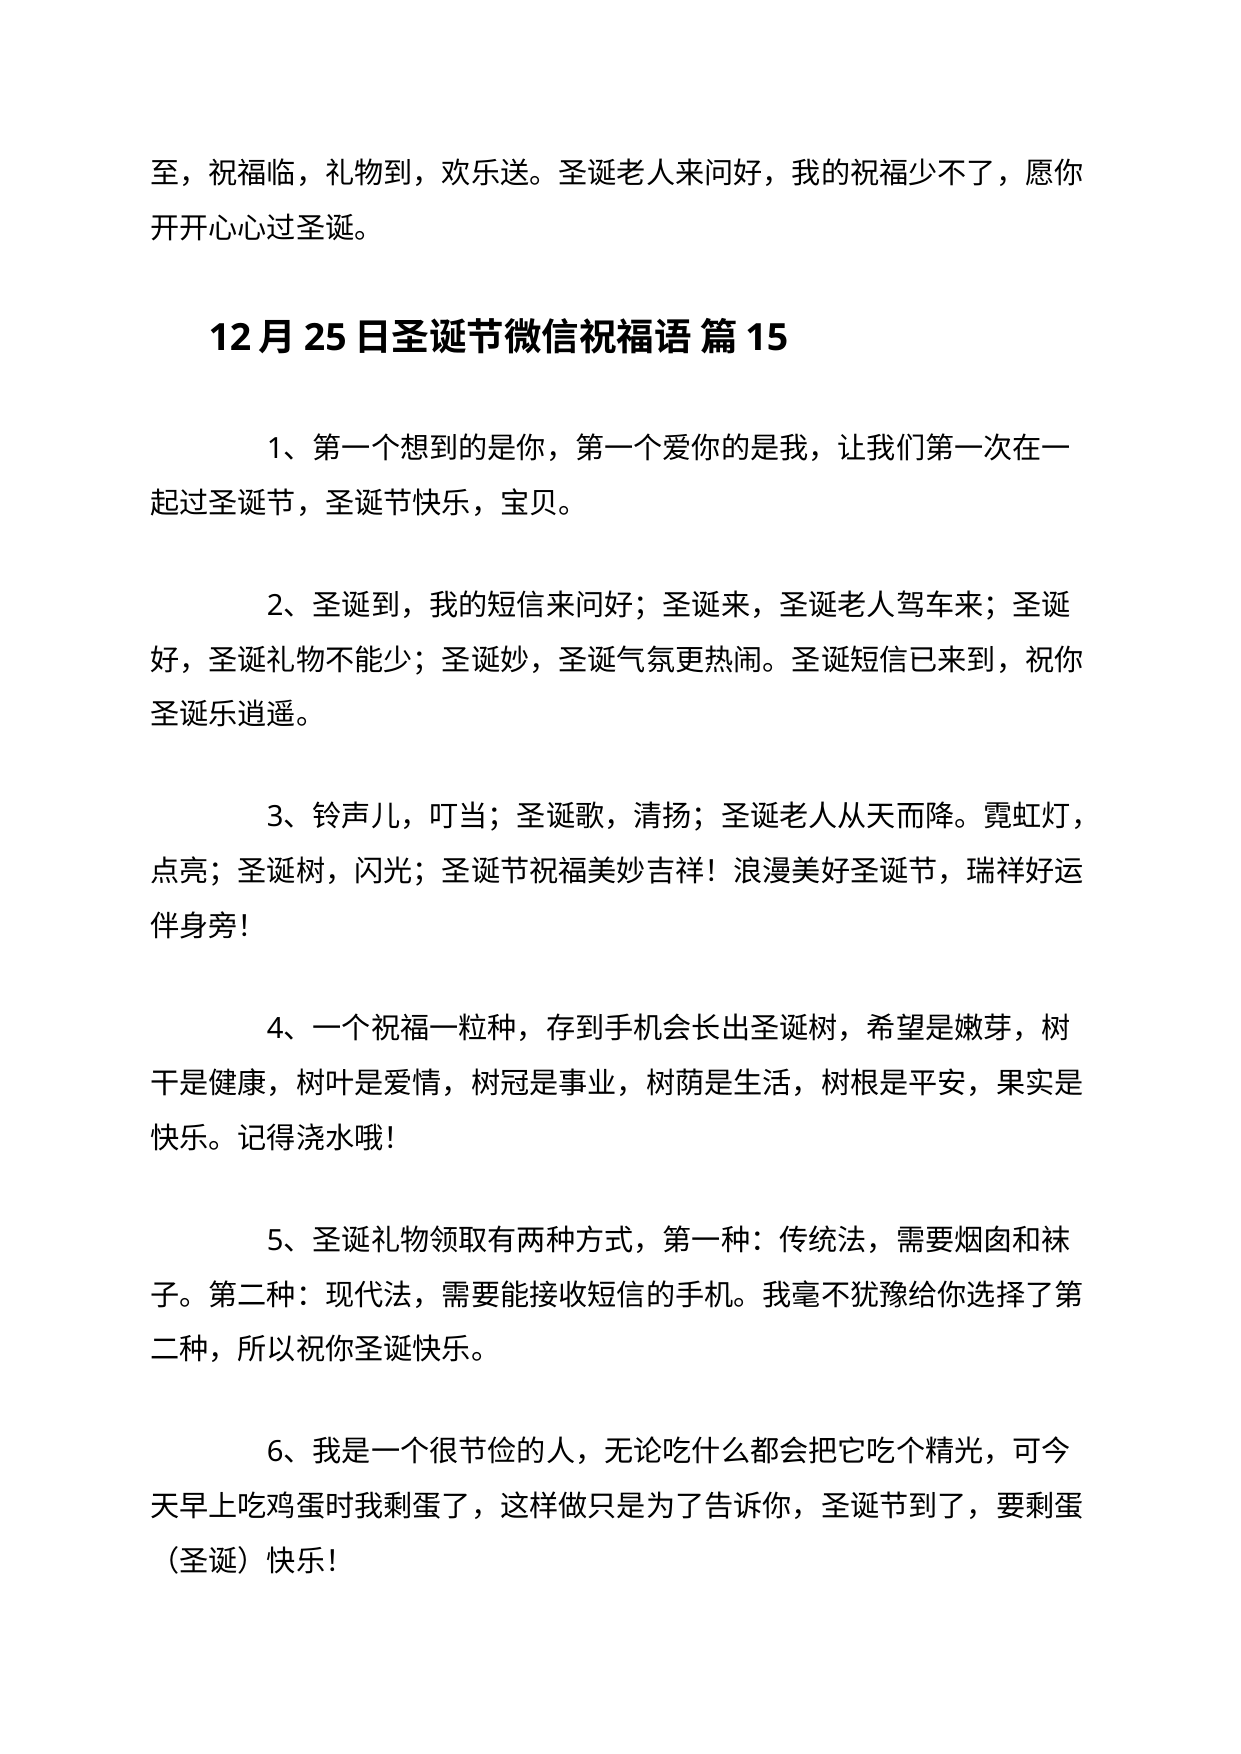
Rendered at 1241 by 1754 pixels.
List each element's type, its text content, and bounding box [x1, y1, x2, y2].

text 5、圣诞礼物领取有两种方式，第一种：传统法，需要烟囱和袜子。第二种：现代法，需要能接收短信的手机。我毫不犹豫给你选择了第二种，所以祝你圣诞快乐。 [150, 1216, 1090, 1368]
text 4、一个祝福一粒种，存到手机会长出圣诞树，希望是嫩芽，树干是健康，树叶是爱情，树冠是事业，树荫是生活，树根是平安，果实是快乐。记得浇水哦！ [150, 1004, 1090, 1157]
text 1、第一个想到的是你，第一个爱你的是我，让我们第一次在一起过圣诞节，圣诞节快乐，宝贝。 [150, 424, 1090, 522]
text 6、我是一个很节俭的人，无论吃什么都会把它吃个精光，可今天早上吃鸡蛋时我剩蛋了，这样做只是为了告诉你，圣诞节到了，要剩蛋（圣诞）快乐！ [150, 1428, 1090, 1580]
text 12月25日圣诞节微信祝福语 篇15 [150, 307, 1090, 361]
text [150, 150, 1090, 247]
text 3、铃声儿，叮当；圣诞歌，清扬；圣诞老人从天而降。霓虹灯，点亮；圣诞树，闪光；圣诞节祝福美妙吉祥！浪漫美好圣诞节，瑞祥好运伴身旁！ [150, 793, 1090, 945]
text 2、圣诞到，我的短信来问好；圣诞来，圣诞老人驾车来；圣诞好，圣诞礼物不能少；圣诞妙，圣诞气氛更热闹。圣诞短信已来到，祝你圣诞乐逍遥。 [150, 581, 1090, 733]
